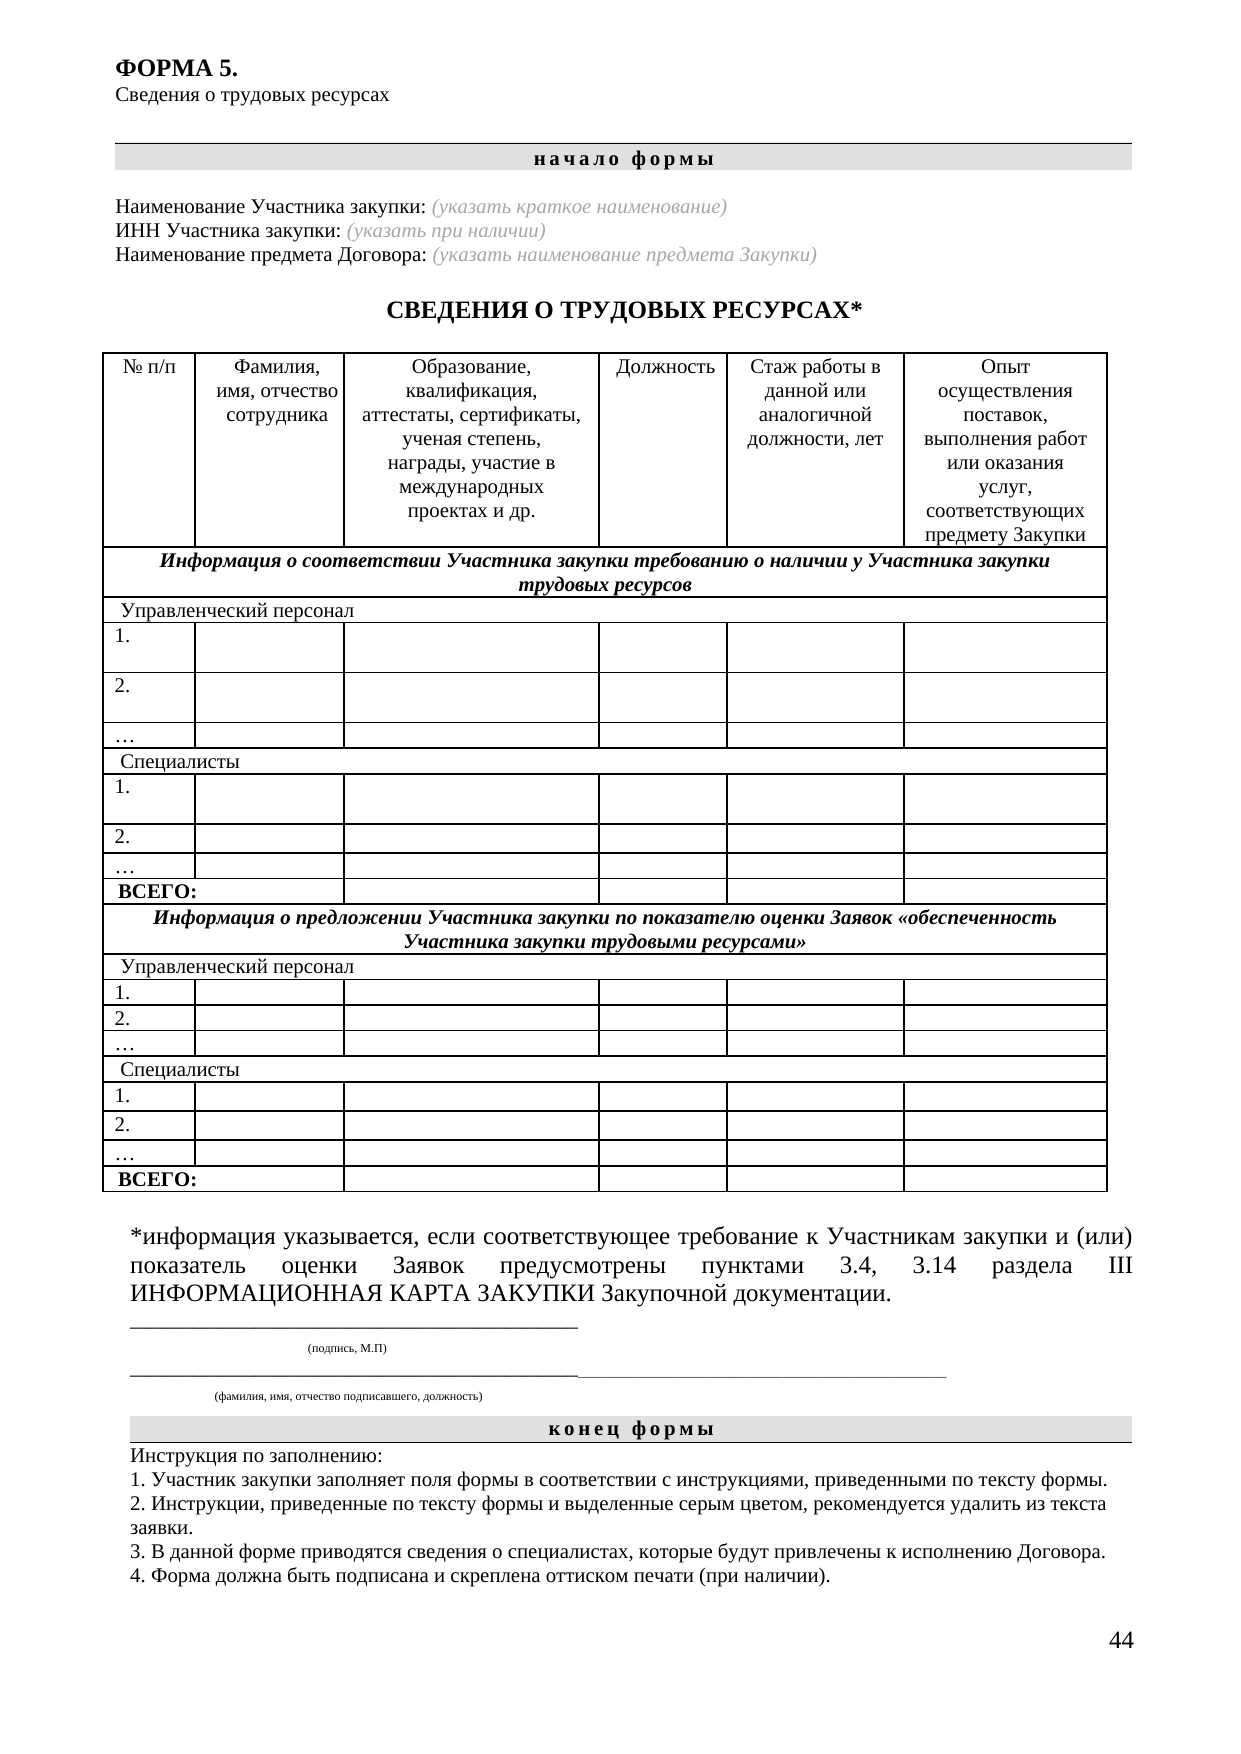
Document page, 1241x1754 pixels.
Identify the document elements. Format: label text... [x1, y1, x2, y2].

table_cell [905, 825, 1106, 852]
table_cell [905, 1167, 1106, 1191]
text Сведения о трудовых ресурсах [115, 82, 1134, 106]
table_cell [728, 1167, 903, 1191]
table_header № п/п [104, 354, 194, 546]
text Наименование предмета Договора: (указать наименование предмета Закупки) [115, 242, 1134, 266]
table_cell [345, 623, 598, 672]
table_cell … [104, 854, 194, 878]
text ИНН Участника закупки: (указать при наличии) [115, 218, 1134, 242]
text ________________________________________________________________________________________________________ [130, 1355, 1134, 1379]
table_cell [600, 1031, 726, 1055]
table_header Должность [600, 354, 726, 546]
table_cell [345, 854, 598, 878]
table_cell [345, 980, 598, 1004]
table_cell [104, 1112, 194, 1139]
table_cell [905, 623, 1106, 672]
text 2. Инструкции, приведенные по тексту формы и выделенные серым цветом, рекомендуется удалить из текста заявки. [130, 1491, 1134, 1539]
table_cell … [104, 1141, 194, 1165]
table_cell Информация о соответствии Участника закупки требованию о наличии у Участника закупки трудовых ресурсов [104, 548, 1106, 596]
table_cell [600, 1112, 726, 1139]
table_cell [905, 980, 1106, 1004]
table_cell [196, 1141, 343, 1165]
table_cell Специалисты [104, 1057, 1106, 1081]
table_cell [345, 723, 598, 747]
text ___________________________________________ [130, 1307, 1134, 1331]
text Инструкция по заполнению: [130, 1443, 1134, 1467]
table_header Фамилия, имя, отчество сотрудника [196, 354, 343, 546]
table_cell [728, 1141, 903, 1165]
table_cell [600, 723, 726, 747]
table_cell [728, 879, 903, 903]
table_cell [600, 1167, 726, 1191]
table_cell 1. [104, 980, 194, 1004]
table_cell [196, 825, 343, 852]
table_cell Специалисты [104, 749, 1106, 773]
table_cell [728, 854, 903, 878]
table_cell Управленческий персонал [104, 598, 1106, 622]
table_cell [905, 1141, 1106, 1165]
table_cell ВСЕГО: [104, 1167, 343, 1191]
table_cell [196, 1031, 343, 1055]
table_cell Информация о предложении Участника закупки по показателю оценки Заявок «обеспеченность Участника закупки трудовыми ресурсами» [104, 905, 1106, 953]
table_cell [345, 1031, 598, 1055]
table_cell [905, 879, 1106, 903]
table_cell [600, 623, 726, 672]
text 3. В данной форме приводятся сведения о специалистах, которые будут привлечены к исполнению Договора. [130, 1539, 1134, 1563]
table_cell [196, 775, 343, 823]
text 1. Участник закупки заполняет поля формы в соответствии с инструкциями, приведенными по тексту формы. [130, 1467, 1134, 1491]
table_cell [728, 1006, 903, 1030]
table_cell [728, 723, 903, 747]
table_cell [600, 673, 726, 722]
table_cell [600, 1006, 726, 1030]
table_cell [104, 673, 194, 722]
table_cell [196, 1083, 343, 1110]
table_cell [345, 1006, 598, 1030]
text начало формы [115, 144, 1132, 170]
table_cell [345, 1167, 598, 1191]
table_header Стаж работы в данной или аналогичной должности, лет [728, 354, 903, 546]
text Наименование Участника закупки: (указать краткое наименование) [115, 194, 1134, 218]
table_cell [196, 1112, 343, 1139]
table_cell [345, 1112, 598, 1139]
table_cell [600, 854, 726, 878]
text СВЕДЕНИЯ О ТРУДОВЫХ РЕСУРСАХ* [115, 295, 1134, 323]
table_cell [905, 673, 1106, 722]
table_cell [104, 623, 194, 672]
table_cell [104, 775, 194, 823]
table_cell [728, 673, 903, 722]
table_cell [345, 1141, 598, 1165]
table_cell [600, 825, 726, 852]
table_header Образование, квалификация, аттестаты, сертификаты, ученая степень, награды, участие в международных проектах и др. [345, 354, 598, 546]
table_cell [600, 775, 726, 823]
table_cell [196, 623, 343, 672]
table_cell [728, 1112, 903, 1139]
table_cell [905, 1112, 1106, 1139]
table_cell [600, 879, 726, 903]
text 4. Форма должна быть подписана и скреплена оттиском печати (при наличии). [130, 1563, 1134, 1587]
table_cell Управленческий персонал [104, 955, 1106, 978]
table_cell [345, 825, 598, 852]
table_cell [196, 723, 343, 747]
table_cell … [104, 723, 194, 747]
table_cell 2. [104, 1006, 194, 1030]
table_cell [728, 980, 903, 1004]
text (фамилия, имя, отчество подписавшего, должность) [130, 1379, 1134, 1403]
table_cell [345, 673, 598, 722]
table_cell [345, 775, 598, 823]
table_cell [905, 854, 1106, 878]
table_cell [600, 1141, 726, 1165]
text конец формы [130, 1416, 1132, 1442]
table_cell [104, 825, 194, 852]
table_cell [196, 854, 343, 878]
table_cell [728, 825, 903, 852]
table_cell [345, 1083, 598, 1110]
table_cell [728, 623, 903, 672]
table_cell [196, 1006, 343, 1030]
table_header Опыт осуществления поставок, выполнения работ или оказания услуг, соответствующих предмету Закупки [905, 354, 1106, 546]
table_cell [728, 1031, 903, 1055]
table_cell [905, 1006, 1106, 1030]
text ФОРМА 5. [115, 53, 1134, 82]
table_cell [600, 980, 726, 1004]
table_cell [196, 980, 343, 1004]
table_cell [104, 1083, 194, 1110]
table_cell [905, 775, 1106, 823]
table_cell [905, 1031, 1106, 1055]
table_cell [905, 723, 1106, 747]
text *информация указывается, если соответствующее требование к Участникам закупки и (или) показатель оценки Заявок предусмотрены пунктами 3.4, 3.14 раздела III ИНФОРМАЦИОННАЯ КАРТА ЗАКУПКИ Закупочной документации. [130, 1221, 1134, 1307]
table_cell [600, 1083, 726, 1110]
table_cell [345, 879, 598, 903]
table_cell [196, 673, 343, 722]
table_cell … [104, 1031, 194, 1055]
table_cell [728, 1083, 903, 1110]
text (подпись, М.П) [130, 1331, 1134, 1355]
table_cell [728, 775, 903, 823]
table_cell [905, 1083, 1106, 1110]
table_cell ВСЕГО: [104, 879, 343, 903]
